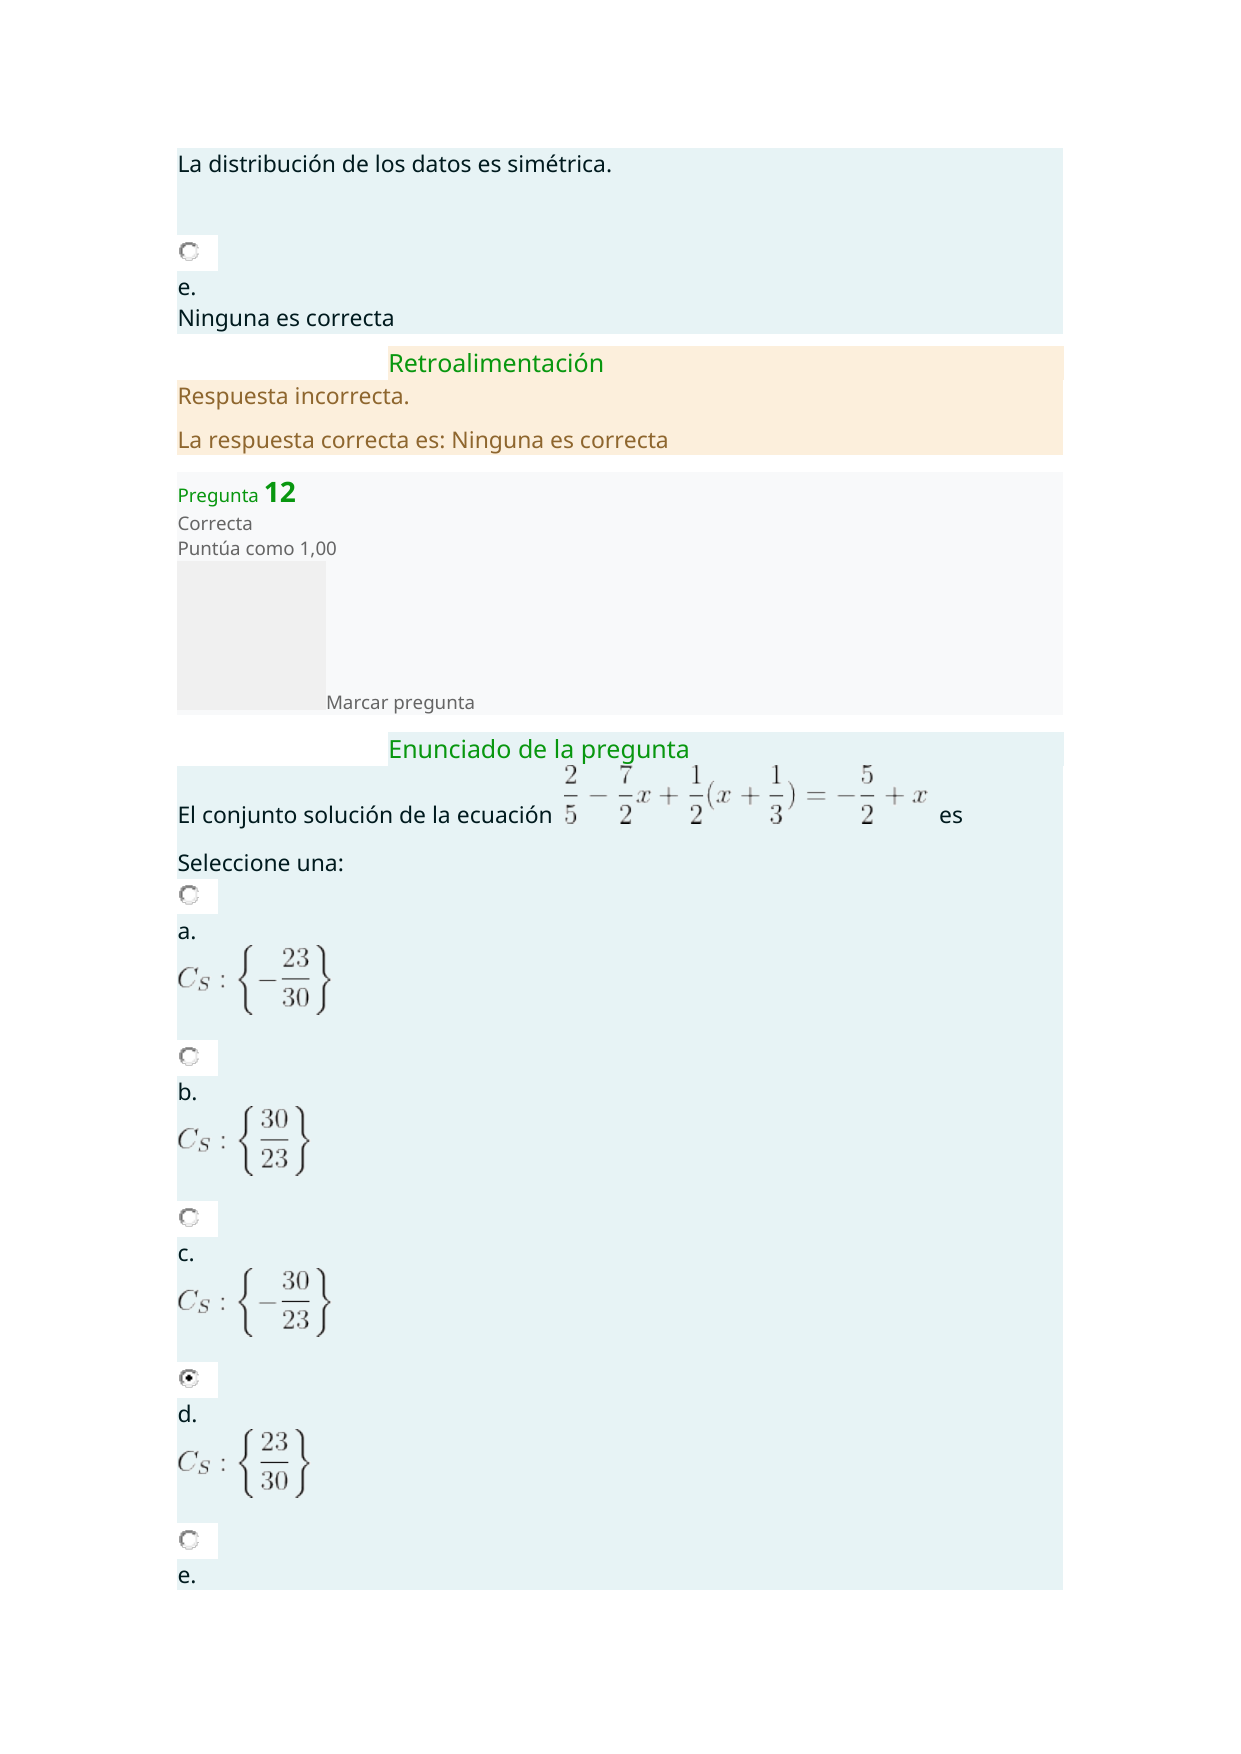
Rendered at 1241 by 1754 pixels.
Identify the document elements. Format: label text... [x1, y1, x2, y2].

picture [177, 945, 332, 1015]
picture [564, 765, 928, 824]
text d. [177, 1398, 1063, 1429]
picture [177, 1106, 311, 1176]
text Respuesta incorrecta. [177, 380, 1063, 411]
text e. [177, 271, 1063, 302]
text b. [177, 1076, 1063, 1107]
text Marcar pregunta [177, 561, 1063, 715]
text Ninguna es correcta [177, 302, 1063, 334]
text Pregunta 12 [177, 472, 1063, 510]
picture [177, 1429, 311, 1498]
text La distribución de los datos es simétrica. [177, 148, 1063, 179]
text Enunciado de la pregunta [388, 732, 1064, 766]
text Retroalimentación [388, 346, 1064, 380]
text La respuesta correcta es: Ninguna es correcta [177, 424, 1063, 455]
picture [177, 1268, 332, 1337]
text c. [177, 1237, 1063, 1268]
text Seleccione una: [177, 847, 1063, 878]
text e. [177, 1559, 1063, 1590]
text Puntúa como 1,00 [177, 536, 1063, 561]
text Correcta [177, 510, 1063, 536]
text a. [177, 914, 1063, 946]
